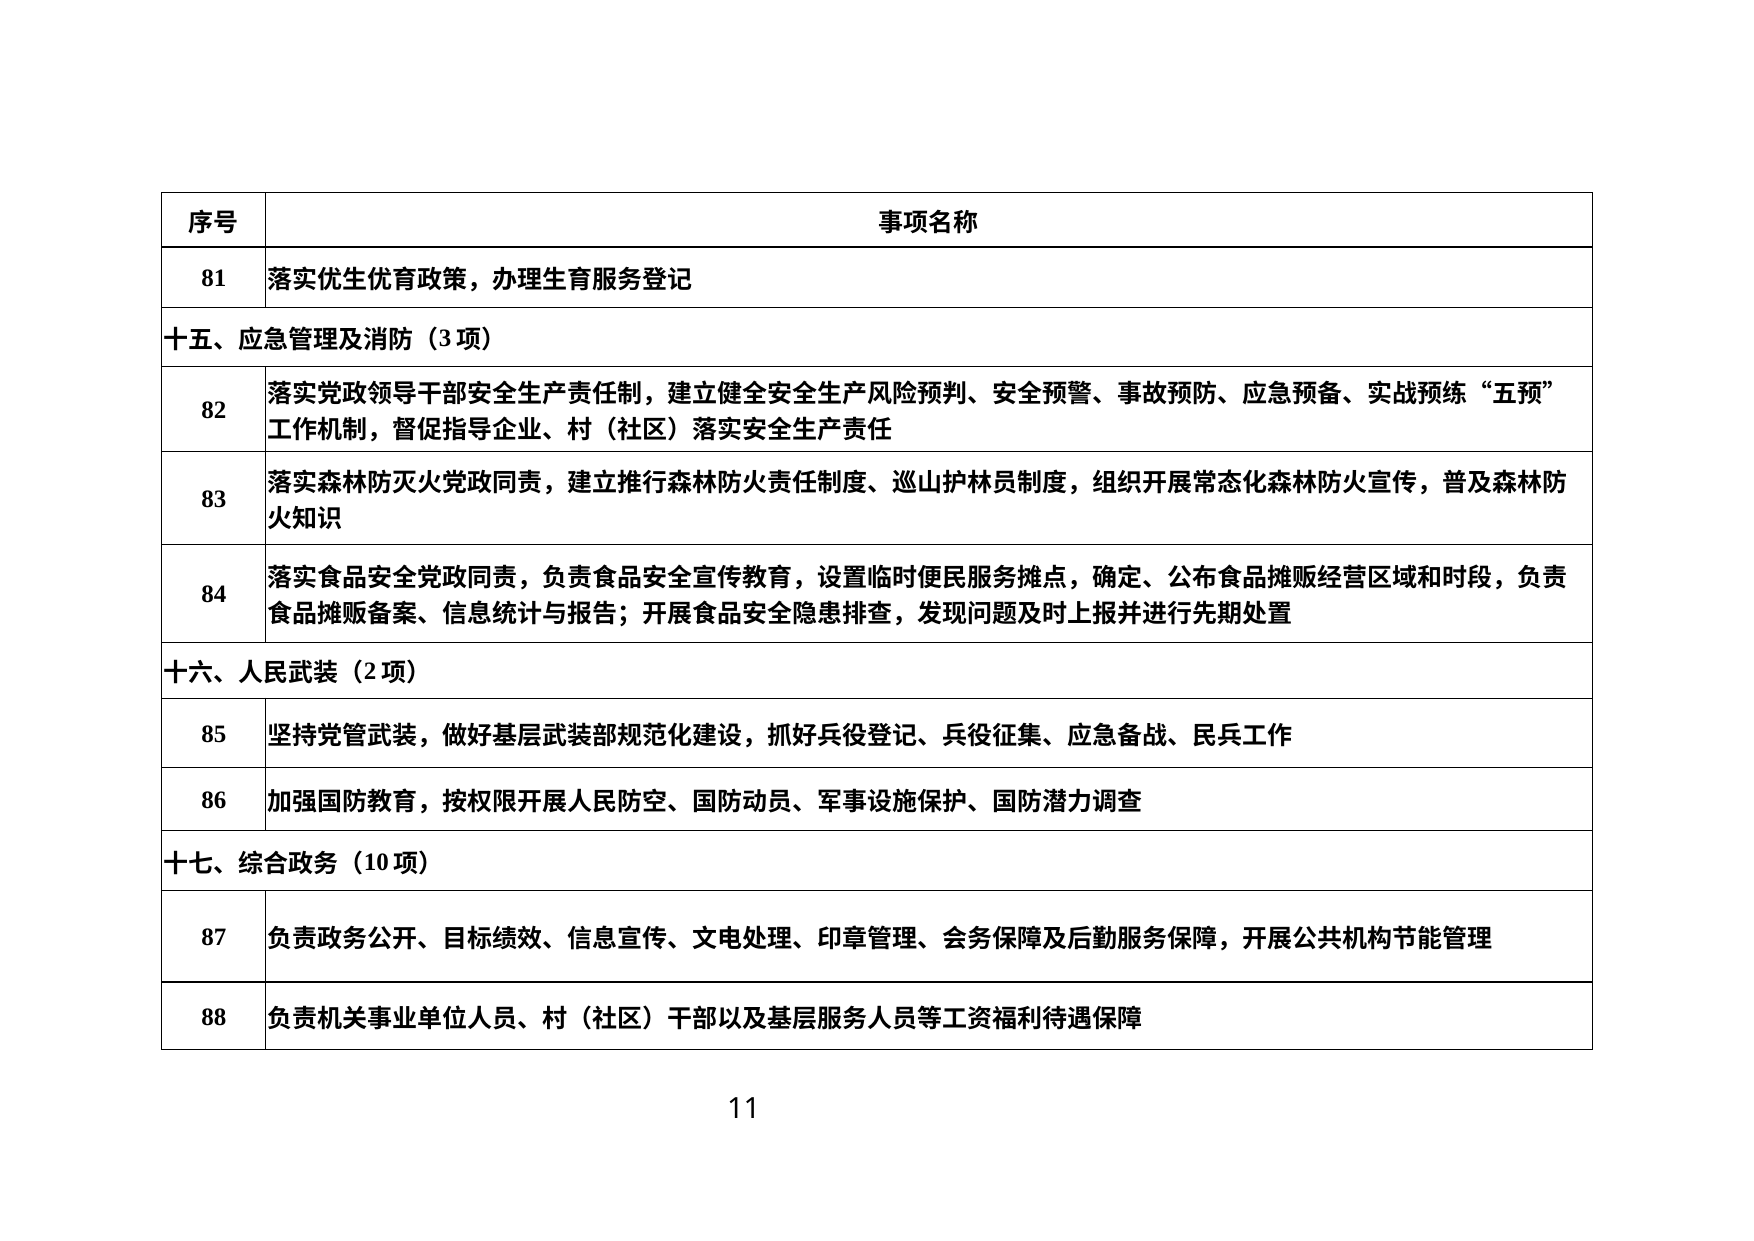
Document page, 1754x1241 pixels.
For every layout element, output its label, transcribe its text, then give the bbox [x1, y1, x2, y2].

table_cell 84 [162, 545, 265, 642]
table_cell 十五、应急管理及消防（3项） [162, 308, 1592, 366]
table_cell 坚持党管武装，做好基层武装部规范化建设，抓好兵役登记、兵役征集、应急备战、民兵工作 [266, 699, 1592, 767]
table_cell 85 [162, 699, 265, 767]
table_header 序号 [162, 193, 265, 246]
table_cell 十七、综合政务（10项） [162, 831, 1592, 890]
table_cell 落实优生优育政策，办理生育服务登记 [266, 248, 1592, 307]
table_cell 落实森林防灭火党政同责，建立推行森林防火责任制度、巡山护林员制度，组织开展常态化森林防火宣传，普及森林防火知识 [266, 452, 1592, 543]
table_cell 负责机关事业单位人员、村（社区）干部以及基层服务人员等工资福利待遇保障 [266, 983, 1592, 1049]
table_cell 81 [162, 248, 265, 307]
table_cell 落实食品安全党政同责，负责食品安全宣传教育，设置临时便民服务摊点，确定、公布食品摊贩经营区域和时段，负责食品摊贩备案、信息统计与报告；开展食品安全隐患排查，发现问题及时上报并进行先期处置 [266, 545, 1592, 642]
table_cell 负责政务公开、目标绩效、信息宣传、文电处理、印章管理、会务保障及后勤服务保障，开展公共机构节能管理 [266, 891, 1592, 981]
table_cell 加强国防教育，按权限开展人民防空、国防动员、军事设施保护、国防潜力调查 [266, 768, 1592, 830]
table_cell 87 [162, 891, 265, 981]
table_header 事项名称 [266, 193, 1592, 246]
table_cell 86 [162, 768, 265, 830]
table_cell 88 [162, 983, 265, 1049]
table_cell 82 [162, 367, 265, 451]
table_cell 落实党政领导干部安全生产责任制，建立健全安全生产风险预判、安全预警、事故预防、应急预备、实战预练“五预”工作机制，督促指导企业、村（社区）落实安全生产责任 [266, 367, 1592, 451]
table_cell 83 [162, 452, 265, 543]
table_cell 十六、人民武装（2项） [162, 643, 1592, 697]
